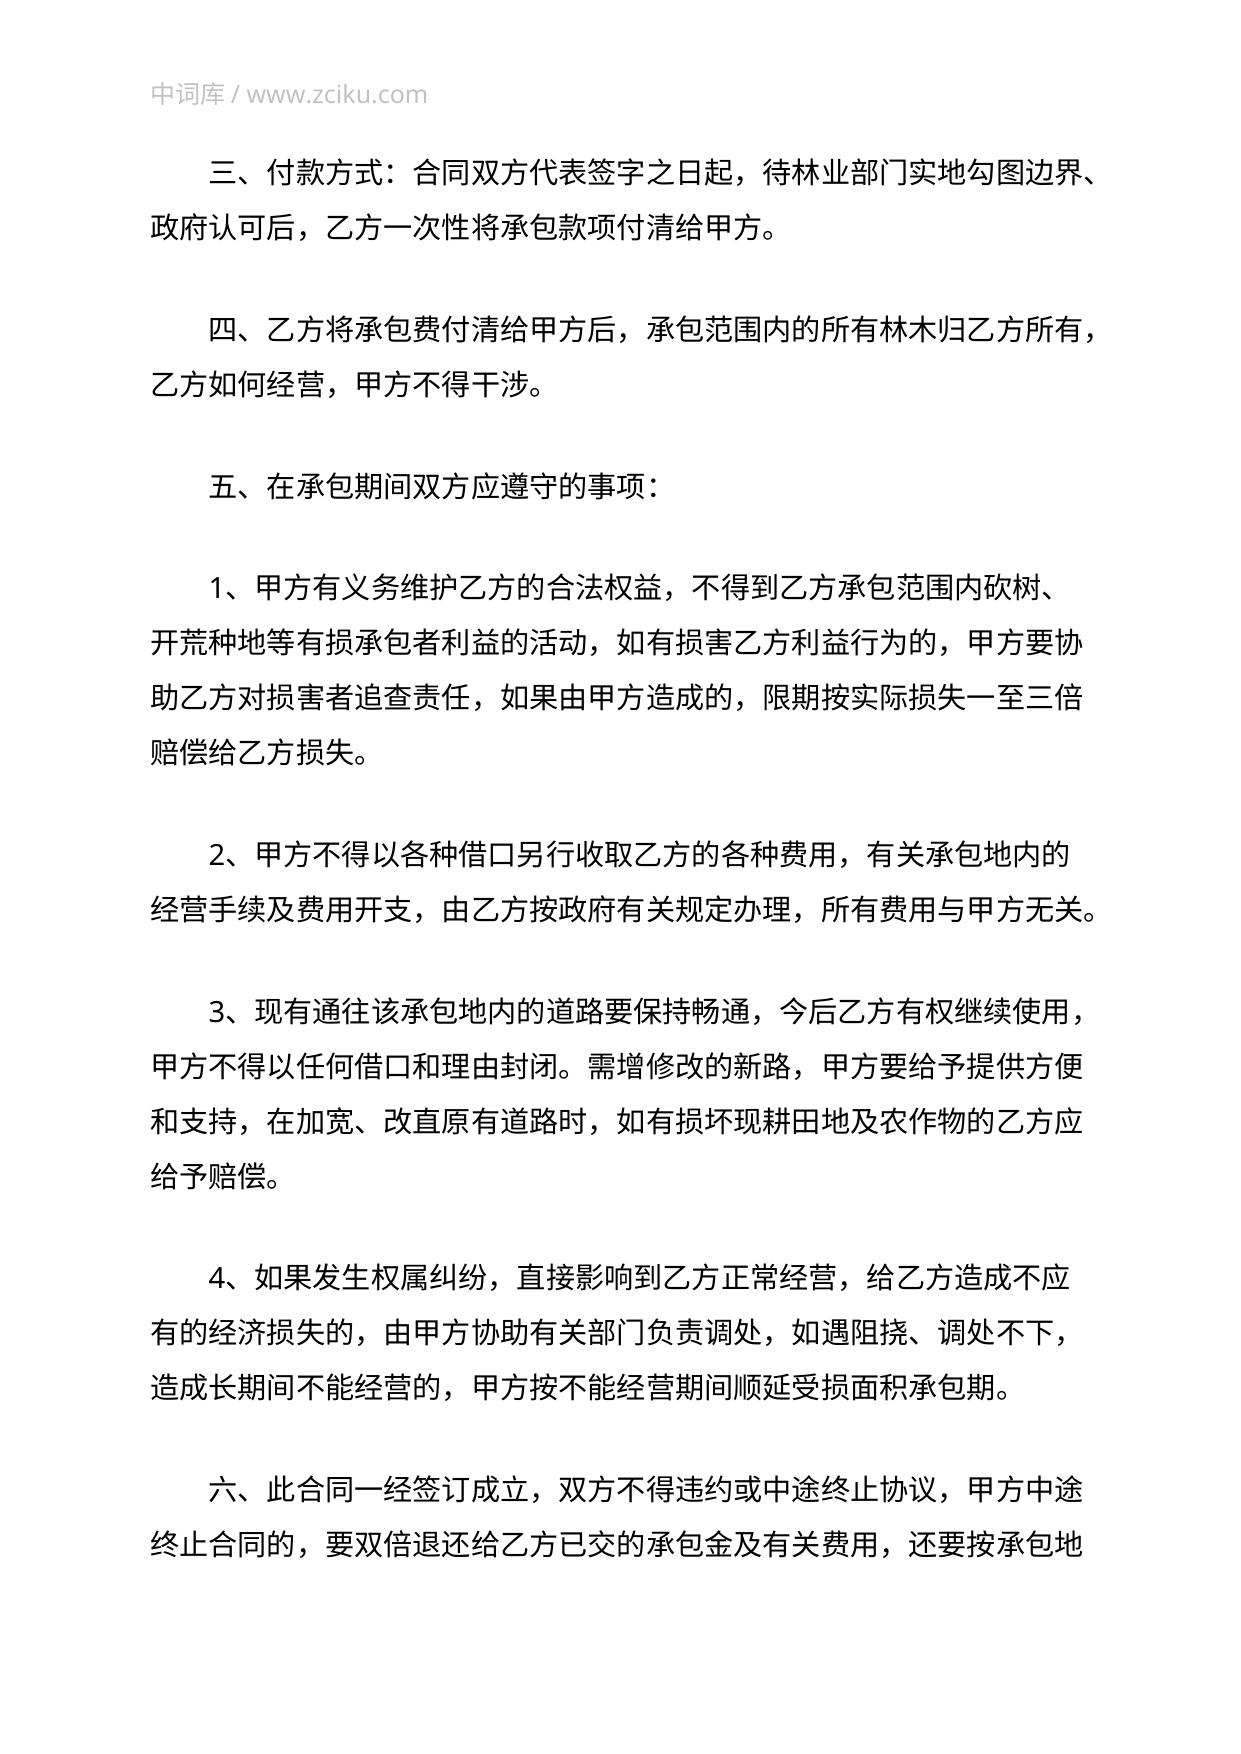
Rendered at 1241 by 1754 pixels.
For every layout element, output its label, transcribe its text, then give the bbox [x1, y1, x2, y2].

text 1、甲方有义务维护乙方的合法权益，不得到乙方承包范围内砍树、开荒种地等有损承包者利益的活动，如有损害乙方利益行为的，甲方要协助乙方对损害者追查责任，如果由甲方造成的，限期按实际损失一至三倍赔偿给乙方损失。 [150, 565, 1090, 772]
text 3、现有通往该承包地内的道路要保持畅通，今后乙方有权继续使用，甲方不得以任何借口和理由封闭。需增修改的新路，甲方要给予提供方便和支持，在加宽、改直原有道路时，如有损坏现耕田地及农作物的乙方应给予赔偿。 [150, 988, 1090, 1196]
text 三、付款方式：合同双方代表签字之日起，待林业部门实地勾图边界、政府认可后，乙方一次性将承包款项付清给甲方。 [150, 150, 1090, 247]
text 五、在承包期间双方应遵守的事项： [150, 463, 1090, 506]
text 四、乙方将承包费付清给甲方后，承包范围内的所有林木归乙方所有，乙方如何经营，甲方不得干涉。 [150, 307, 1090, 404]
text 2、甲方不得以各种借口另行收取乙方的各种费用，有关承包地内的经营手续及费用开支，由乙方按政府有关规定办理，所有费用与甲方无关。 [150, 832, 1090, 929]
text 4、如果发生权属纠纷，直接影响到乙方正常经营，给乙方造成不应有的经济损失的，由甲方协助有关部门负责调处，如遇阻挠、调处不下，造成长期间不能经营的，甲方按不能经营期间顺延受损面积承包期。 [150, 1255, 1090, 1407]
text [150, 1467, 1090, 1564]
